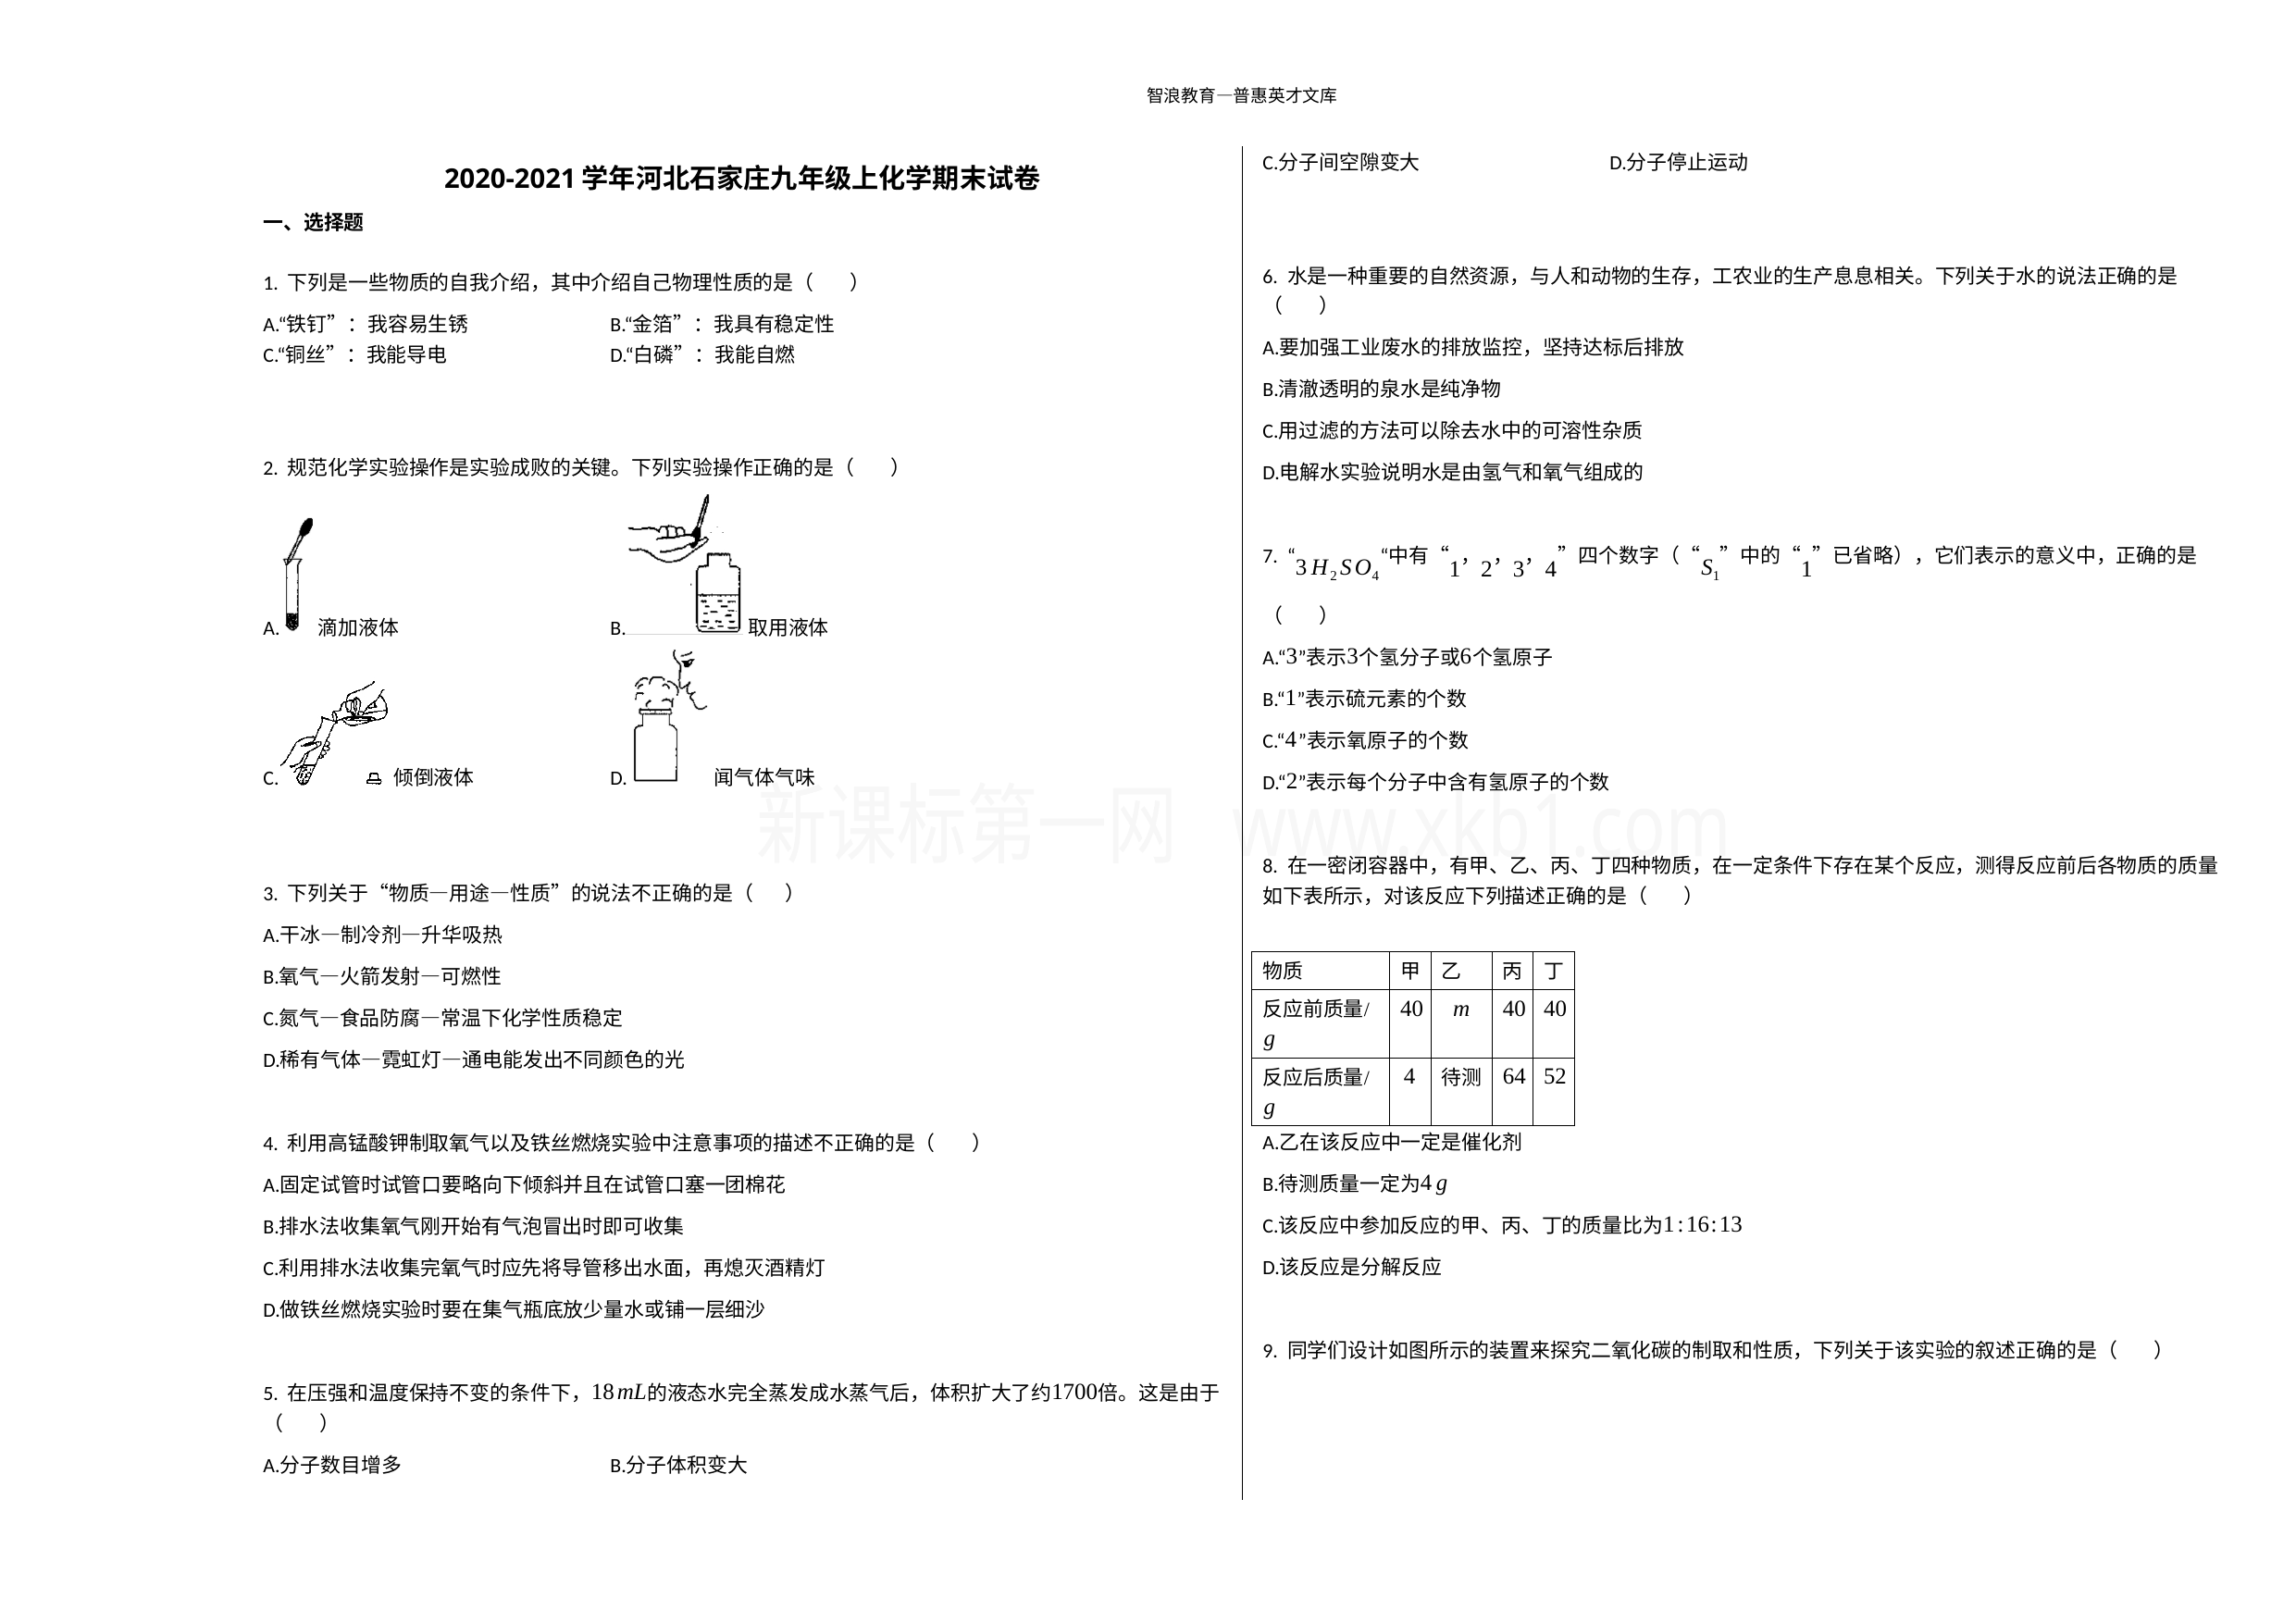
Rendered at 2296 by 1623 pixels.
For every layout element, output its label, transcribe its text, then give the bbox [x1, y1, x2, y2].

text D.该反应是分解反应 [1262, 1251, 2221, 1281]
table_cell 反应前质量/ [1252, 990, 1389, 1057]
subtitle 2020-2021学年河北石家庄九年级上化学期末试卷 [263, 146, 1222, 206]
table_cell [1533, 1059, 1574, 1125]
table_cell [1390, 990, 1431, 1057]
table_cell [1432, 990, 1492, 1057]
text C.利用排水法收集完氧气时应先将导管移出水面，再熄灭酒精灯 [263, 1252, 1222, 1282]
text A.“铁钉”：我容易生锈 B.“金箔”：我具有稳定性 C.“铜丝”：我能导电 D.“白磷”：我能自燃 [263, 308, 1222, 398]
table_header 乙 [1432, 952, 1492, 989]
table_cell 反应后质量/ [1252, 1059, 1389, 1125]
text B.排水法收集氧气刚开始有气泡冒出时即可收集 [263, 1210, 1222, 1240]
text 8. 在一密闭容器中，有甲、乙、丙、丁四种物质，在一定条件下存在某个反应，测得反应前后各物质的质量如下表所示，对该反应下列描述正确的是（ ） [1262, 849, 2221, 939]
text 7. ““中有“，，，”四个数字（“”中的“”已省略），它们表示的意义中，正确的是（ ） [1262, 539, 2221, 629]
table_cell [1493, 1059, 1533, 1125]
text A.固定试管时试管口要略向下倾斜并且在试管口塞一团棉花 [263, 1169, 1222, 1198]
text B.清澈透明的泉水是纯净物 [1262, 373, 2221, 403]
text 3. 下列关于“物质—用途—性质”的说法不正确的是（ ） [263, 877, 1222, 907]
text A.分子数目增多 B.分子体积变大 C.分子间空隙变大 D.分子停止运动 [1262, 146, 2221, 206]
text A.干冰—制冷剂—升华吸热 [263, 919, 1222, 948]
table_header 丁 [1533, 952, 1574, 989]
text D.做铁丝燃烧实验时要在集气瓶底放少量水或铺一层细沙 [263, 1294, 1222, 1323]
text 4. 利用高锰酸钾制取氧气以及铁丝燃烧实验中注意事项的描述不正确的是（ ） [263, 1127, 1222, 1157]
picture [626, 492, 743, 635]
table_cell 待测 [1432, 1059, 1492, 1125]
text C.用过滤的方法可以除去水中的可溶性杂质 [1262, 415, 2221, 444]
text A.分子数目增多 B.分子体积变大 C.分子间空隙变大 D.分子停止运动 [263, 1448, 1222, 1479]
subtitle 一、选择题 [263, 206, 1222, 236]
text A.“”表示个氢分子或个氢原子 [1262, 641, 2221, 671]
text B.“”表示硫元素的个数 [1262, 683, 2221, 712]
text D.“”表示每个分子中含有氢原子的个数 [1262, 766, 2221, 796]
text 6. 水是一种重要的自然资源，与人和动物的生存，工农业的生产息息相关。下列关于水的说法正确的是（ ） [1262, 259, 2221, 319]
text D.稀有气体—霓虹灯—通电能发出不同颜色的光 [263, 1044, 1222, 1073]
table_header 丙 [1493, 952, 1533, 989]
text B.待测质量一定为 [1262, 1168, 2221, 1197]
table_header 物质 [1252, 952, 1389, 989]
picture [279, 510, 314, 635]
table_header 甲 [1390, 952, 1431, 989]
text B.氧气—火箭发射—可燃性 [263, 960, 1222, 990]
text D.电解水实验说明水是由氢气和氧气组成的 [1262, 456, 2221, 486]
picture [627, 643, 710, 786]
text 5. 在压强和温度保持不变的条件下，的液态水完全蒸发成水蒸气后，体积扩大了约倍。这是由于（ ） [263, 1377, 1222, 1437]
table_cell [1533, 990, 1574, 1057]
table_cell [1493, 990, 1533, 1057]
text 9. 同学们设计如图所示的装置来探究二氧化碳的制取和性质，下列关于该实验的叙述正确的是（ ） [1262, 1334, 2221, 1364]
text A.要加强工业废水的排放监控，坚持达标后排放 [1262, 331, 2221, 361]
text A. 滴加液体 B. 取用液体 C. 倾倒液体 D. 闻气体气味 [263, 493, 1222, 824]
text C.氮气—食品防腐—常温下化学性质稳定 [263, 1002, 1222, 1032]
text C.“”表示氧原子的个数 [1262, 725, 2221, 754]
table_cell [1390, 1059, 1431, 1125]
text 2. 规范化学实验操作是实验成败的关键。下列实验操作正确的是（ ） [263, 452, 1222, 481]
picture [279, 676, 389, 786]
text C.该反应中参加反应的甲、丙、丁的质量比为 [1262, 1209, 2221, 1239]
text 1. 下列是一些物质的自我介绍，其中介绍自己物理性质的是（ ） [263, 266, 1222, 296]
text A.乙在该反应中一定是催化剂 [1262, 1126, 2221, 1156]
